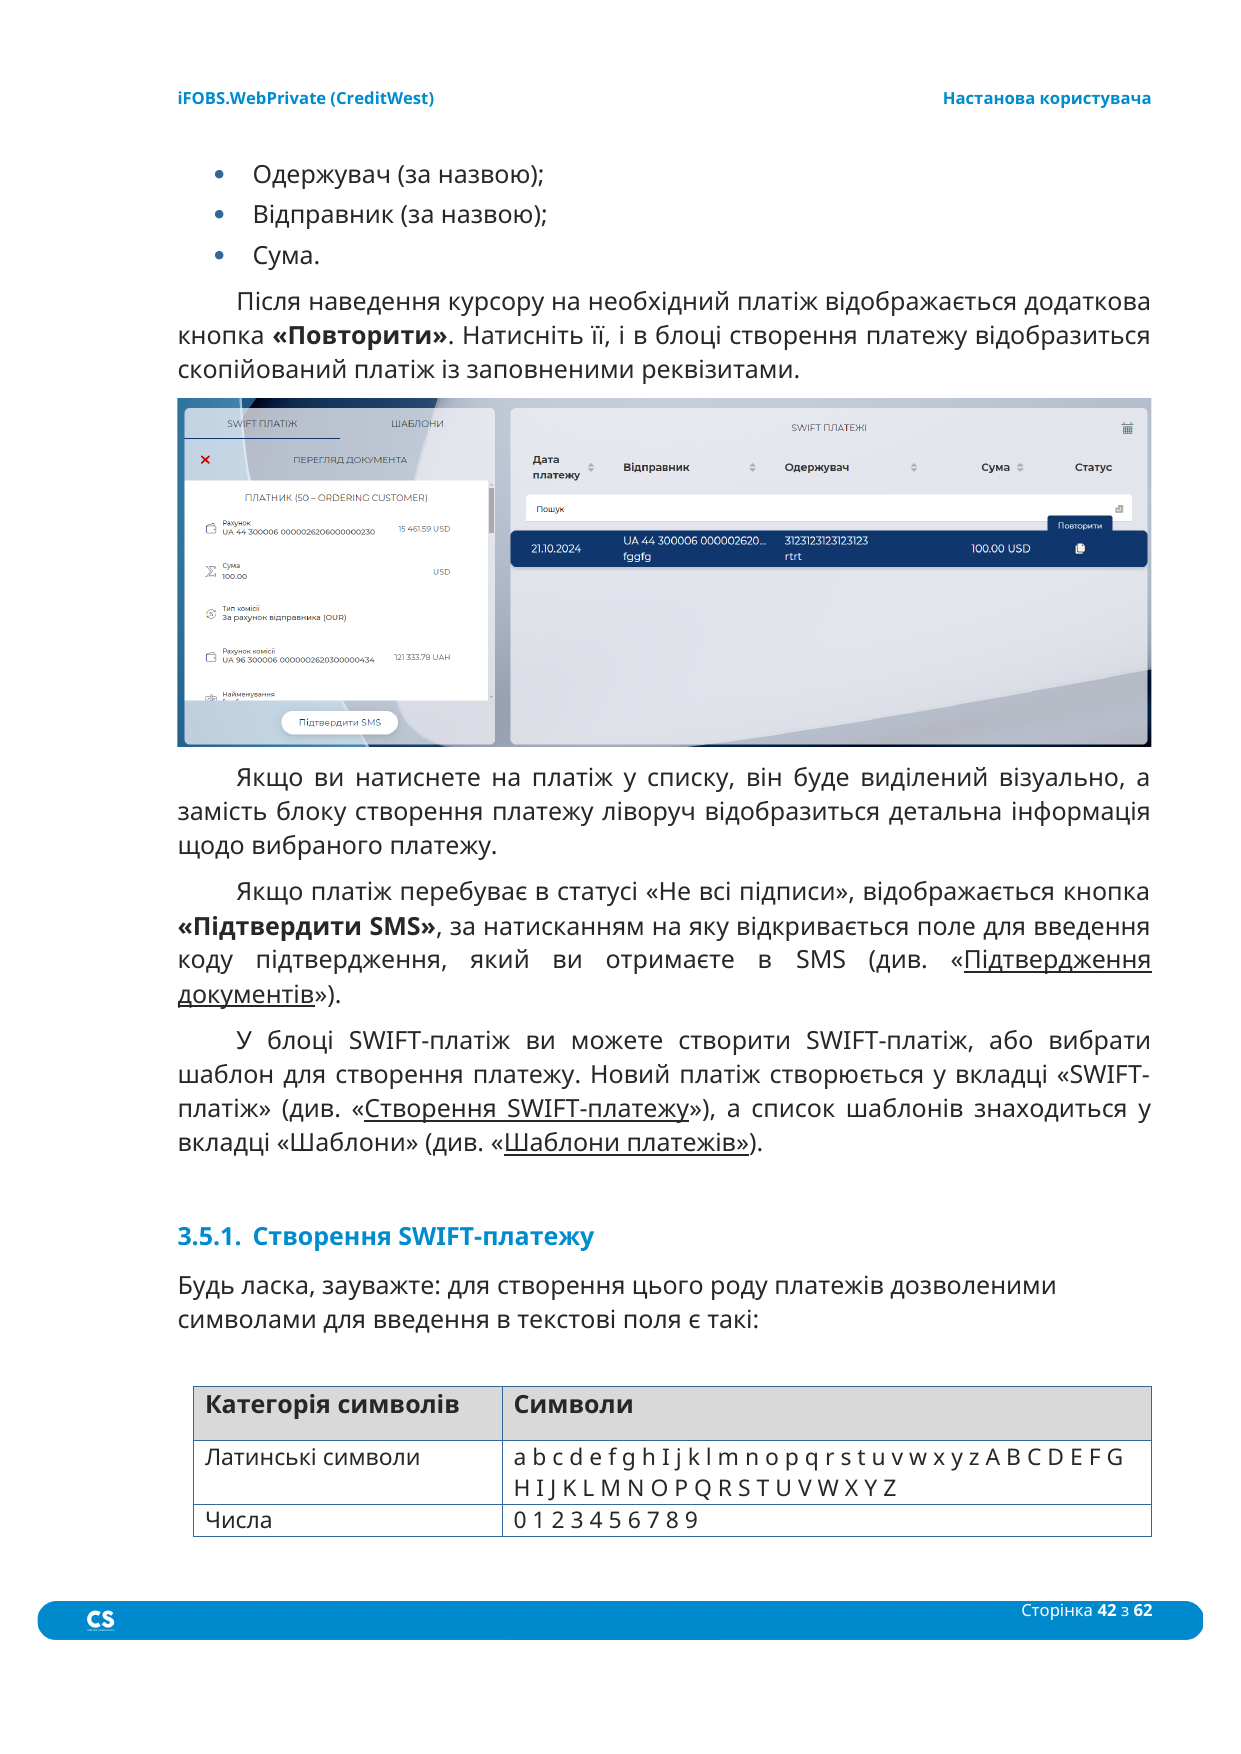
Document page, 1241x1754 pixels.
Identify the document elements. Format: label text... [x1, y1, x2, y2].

list Відправник (за назвою); [215, 197, 1152, 231]
list Сума. [215, 237, 1152, 271]
text У блоці SWIFT-платіж ви можете створити SWIFT-платіж, або вибрати шаблон для створення платежу. Новий платіж створюється у вкладці «SWIFT-платіж» (див. «Створення SWIFT-платежу»), а список шаблонів знаходиться у вкладці «Шаблони» (див. «Шаблони платежів»). [177, 1023, 1152, 1159]
text Якщо платіж перебуває в статусі «Не всі підписи», відображається кнопка «Підтвердити SMS», за натисканням на яку відкривається поле для введення коду підтвердження, який ви отримаєте в SMS (див. «Підтвердження документів»). [177, 874, 1152, 1010]
list Одержувач (за назвою); [215, 157, 1152, 191]
table_cell a b c d e f g h I j k l m n o p q r s t u v w x y z A B C D E F G H I J K L M N O P Q R S T U V W X Y Z [503, 1441, 1151, 1503]
table_header Категорія символів [194, 1387, 502, 1440]
table_cell 0 1 2 3 4 5 6 7 8 9 [503, 1505, 1151, 1536]
picture [1192, 1601, 1203, 1610]
table_header Символи [503, 1387, 1151, 1440]
text Будь ласка, зауважте: для створення цього роду платежів дозволеними символами для введення в текстові поля є такі: [177, 1268, 1152, 1336]
text Після наведення курсору на необхідний платіж відображається додаткова кнопка «Повторити». Натисніть її, і в блоці створення платежу відобразиться скопійований платіж із заповненими реквізитами. [177, 284, 1152, 386]
text Якщо ви натиснете на платіж у списку, він буде виділений візуально, а замість блоку створення платежу ліворуч відобразиться детальна інформація щодо вибраного платежу. [177, 759, 1152, 862]
picture [37, 1601, 50, 1614]
picture [1193, 1631, 1203, 1640]
table_cell Числа [194, 1505, 502, 1536]
subtitle Створення SWIFT-платежу [177, 1218, 1152, 1252]
picture [88, 1611, 99, 1627]
picture [103, 1611, 113, 1627]
picture [177, 398, 1152, 747]
table_cell Латинські символи [194, 1441, 502, 1503]
picture [37, 1627, 49, 1640]
